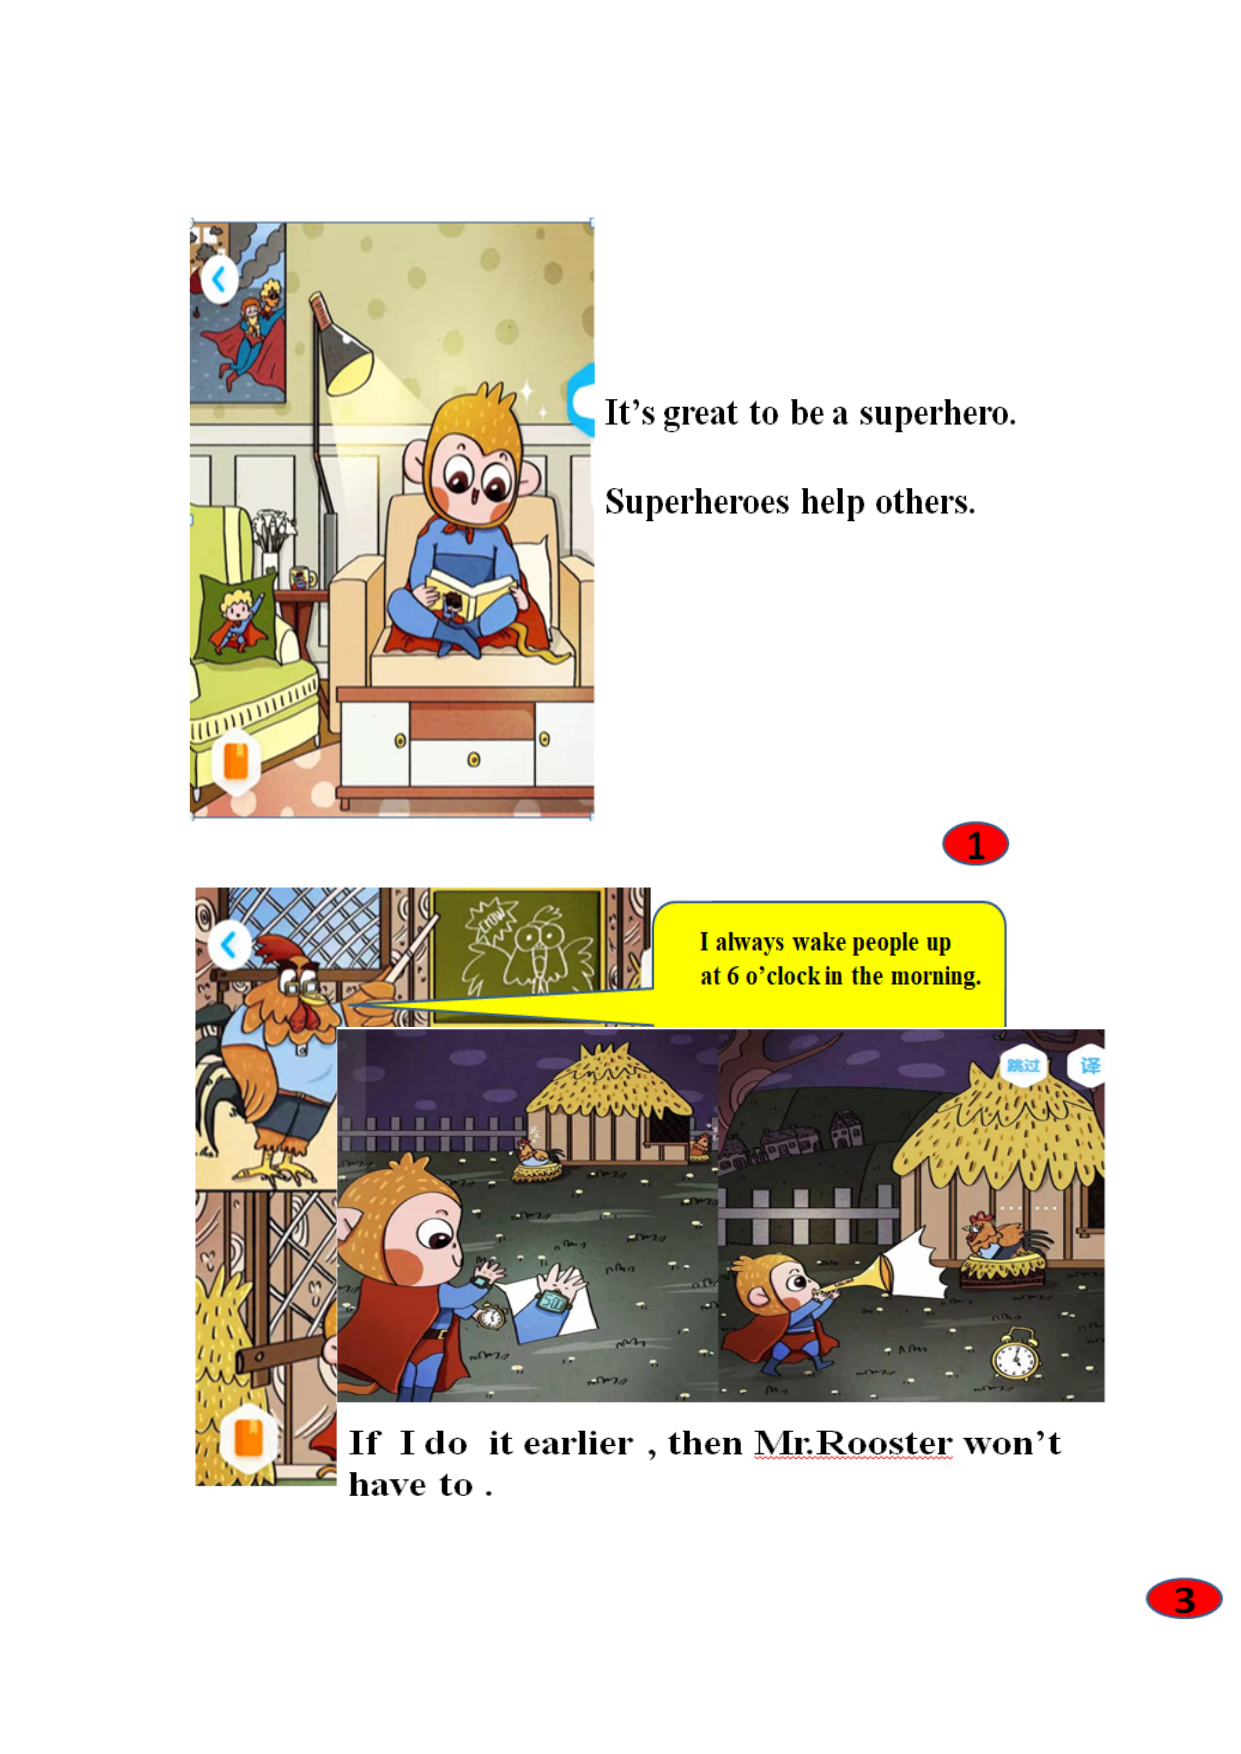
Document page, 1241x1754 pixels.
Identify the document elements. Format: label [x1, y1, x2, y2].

picture [184, 216, 1240, 1625]
